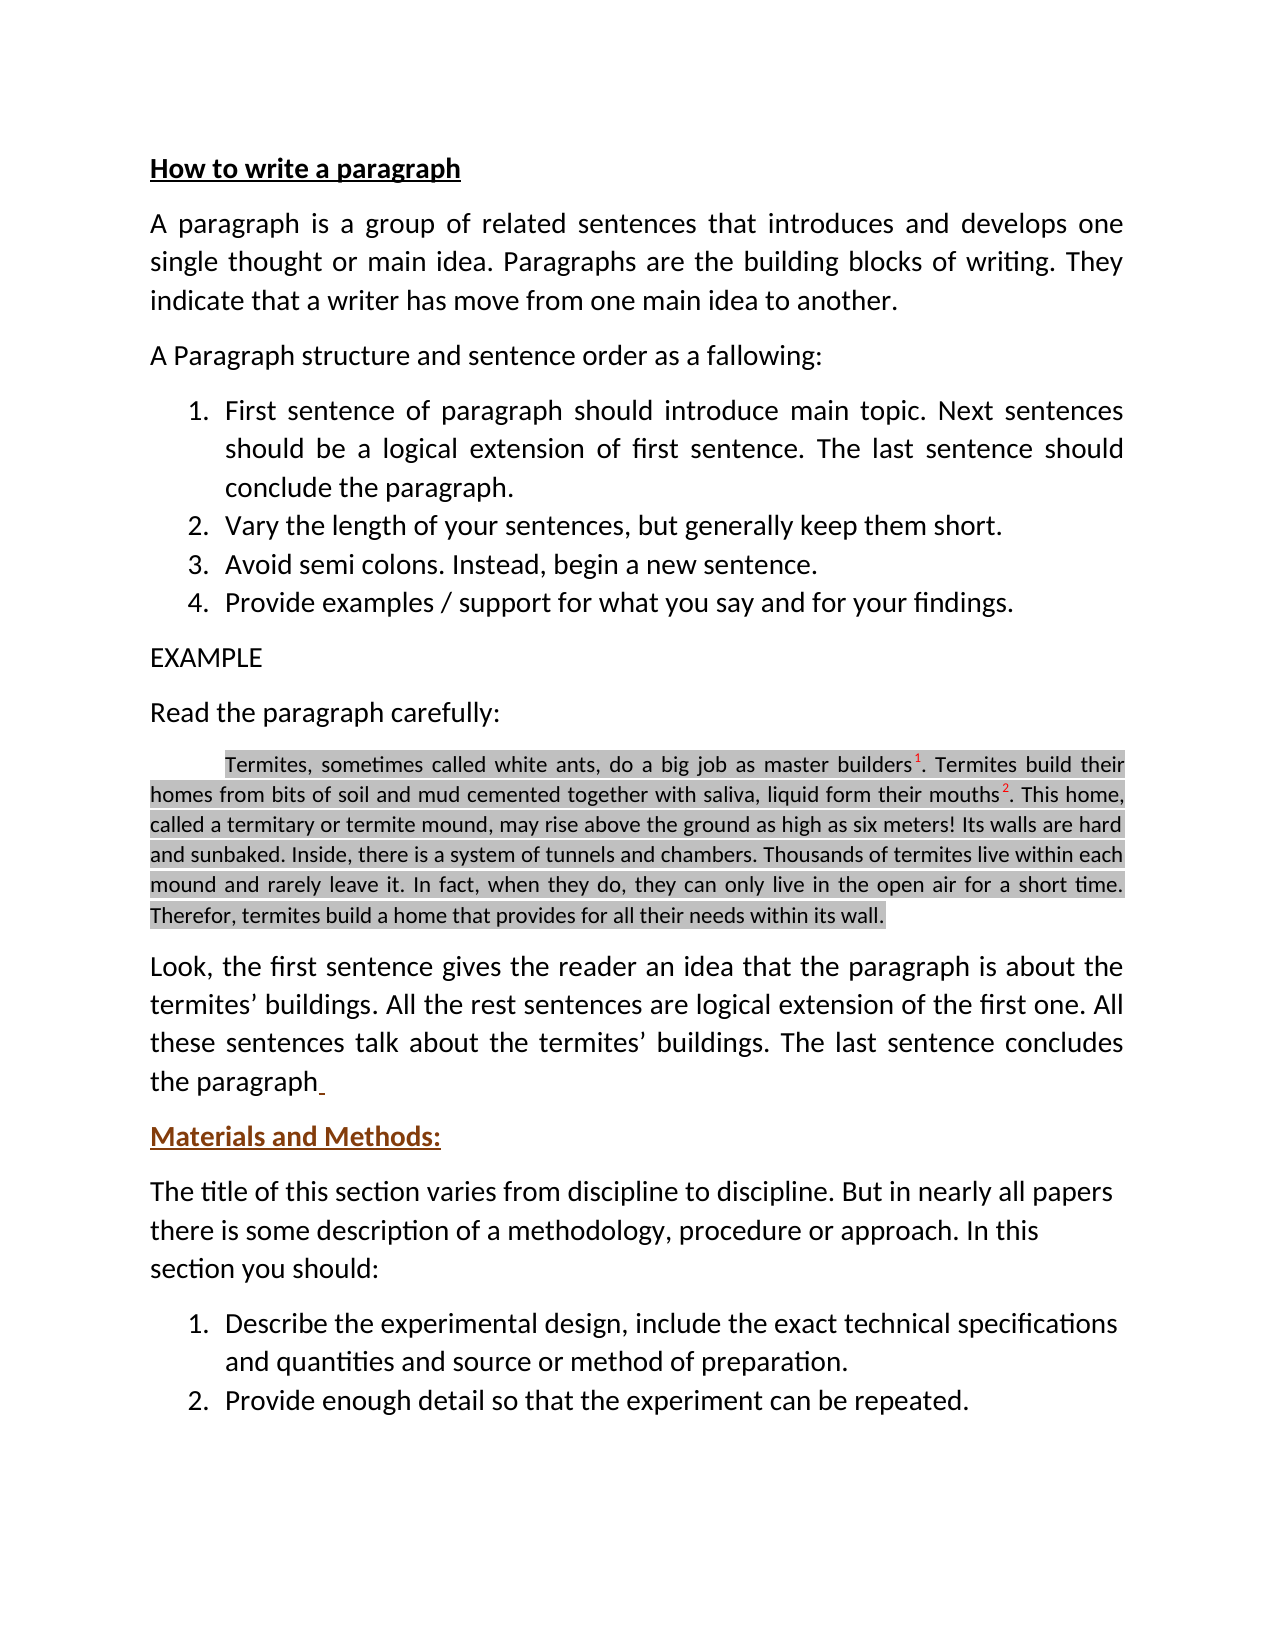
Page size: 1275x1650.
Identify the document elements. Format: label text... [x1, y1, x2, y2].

text Read the paragraph carefully: [150, 694, 1125, 730]
text The title of this section varies from discipline to discipline. But in nearly all papers there is some description of a methodology, procedure or approach. In this section you should: [150, 1173, 1125, 1286]
text EXAMPLE [150, 639, 1125, 675]
text Materials and Methods: [150, 1118, 1125, 1154]
list First sentence of paragraph should introduce main topic. Next sentences should be a logical extension of first sentence. The last sentence should conclude the paragraph. [187, 392, 1125, 505]
text A Paragraph structure and sentence order as a fallowing: [150, 337, 1125, 373]
list Vary the length of your sentences, but generally keep them short. [187, 507, 1125, 543]
text How to write a paragraph [150, 150, 1125, 186]
list Describe the experimental design, include the exact technical specifications and quantities and source or method of preparation. [187, 1305, 1125, 1379]
list Provide examples / support for what you say and for your findings. [187, 584, 1125, 620]
list Provide enough detail so that the experiment can be repeated. [187, 1382, 1125, 1418]
text Look, the first sentence gives the reader an idea that the paragraph is about the termites’ buildings. All the rest sentences are logical extension of the first one. All these sentences talk about the termites’ buildings. The last sentence concludes the paragraph [150, 948, 1125, 1098]
text A paragraph is a group of related sentences that introduces and develops one single thought or main idea. Paragraphs are the building blocks of writing. They indicate that a writer has move from one main idea to another. [150, 205, 1125, 318]
list Avoid semi colons. Instead, begin a new sentence. [187, 546, 1125, 582]
